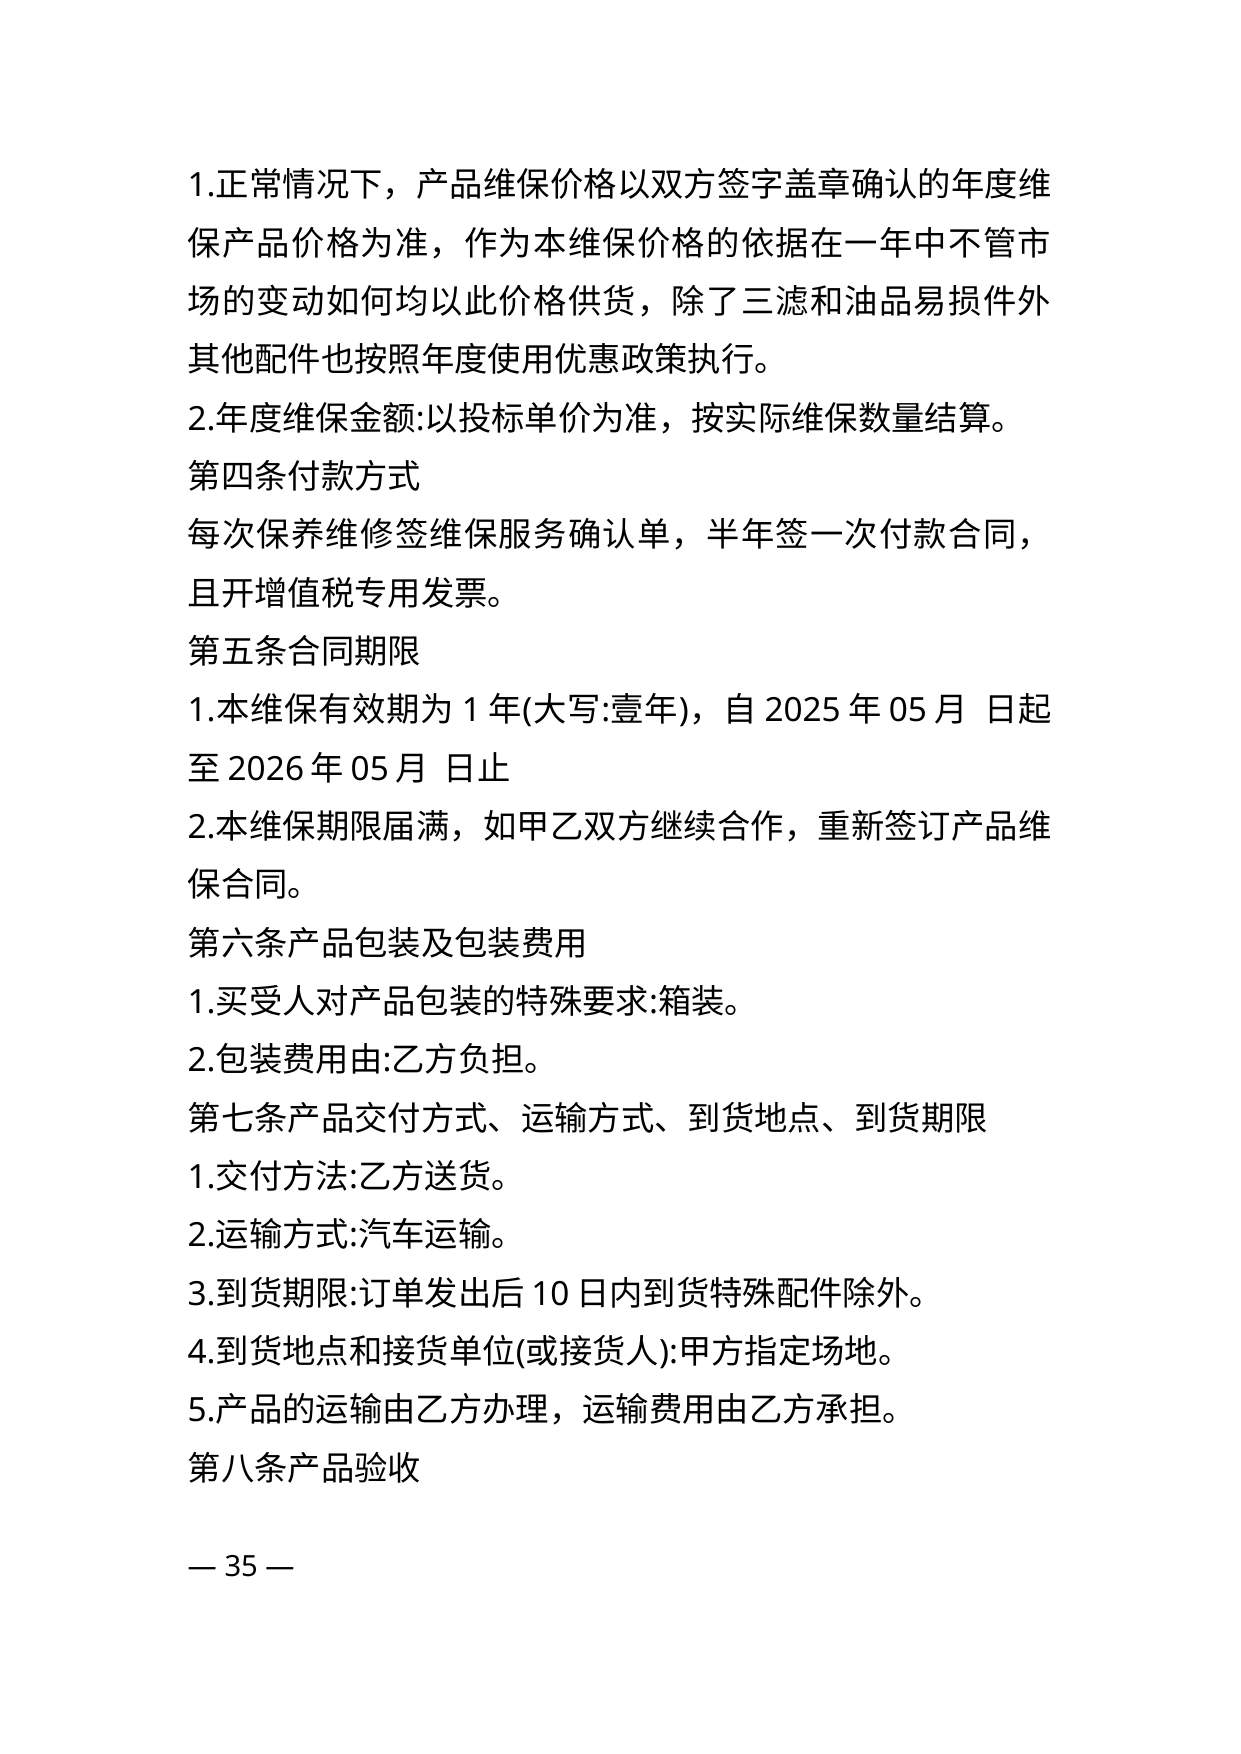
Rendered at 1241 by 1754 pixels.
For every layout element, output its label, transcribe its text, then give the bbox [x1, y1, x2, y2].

text 2.年度维保金额:以投标单价为准，按实际维保数量结算。 [187, 383, 1053, 442]
text 第五条合同期限 [187, 617, 1053, 675]
text 1.正常情况下，产品维保价格以双方签字盖章确认的年度维保产品价格为准，作为本维保价格的依据在一年中不管市场的变动如何均以此价格供货，除了三滤和油品易损件外其他配件也按照年度使用优惠政策执行。 [187, 150, 1053, 383]
text 4.到货地点和接货单位(或接货人):甲方指定场地。 [187, 1317, 1053, 1375]
text 1.买受人对产品包装的特殊要求:箱装。 [187, 967, 1053, 1025]
text 2.包装费用由:乙方负担。 [187, 1025, 1053, 1083]
text 第七条产品交付方式、运输方式、到货地点、到货期限 [187, 1083, 1053, 1142]
text 第八条产品验收 [187, 1433, 1053, 1492]
text 第四条付款方式 [187, 442, 1053, 500]
text 5.产品的运输由乙方办理，运输费用由乙方承担。 [187, 1375, 1053, 1433]
text 2.运输方式:汽车运输。 [187, 1200, 1053, 1258]
text 每次保养维修签维保服务确认单，半年签一次付款合同，且开增值税专用发票。 [187, 500, 1053, 617]
text 1.本维保有效期为1年(大写:壹年)，自2025年05月 日起至2026年05月 日止 [187, 675, 1053, 792]
text 1.交付方法:乙方送货。 [187, 1142, 1053, 1200]
text 2.本维保期限届满，如甲乙双方继续合作，重新签订产品维保合同。 [187, 792, 1053, 908]
text 第六条产品包装及包装费用 [187, 908, 1053, 967]
text 3.到货期限:订单发出后10日内到货特殊配件除外。 [187, 1258, 1053, 1317]
